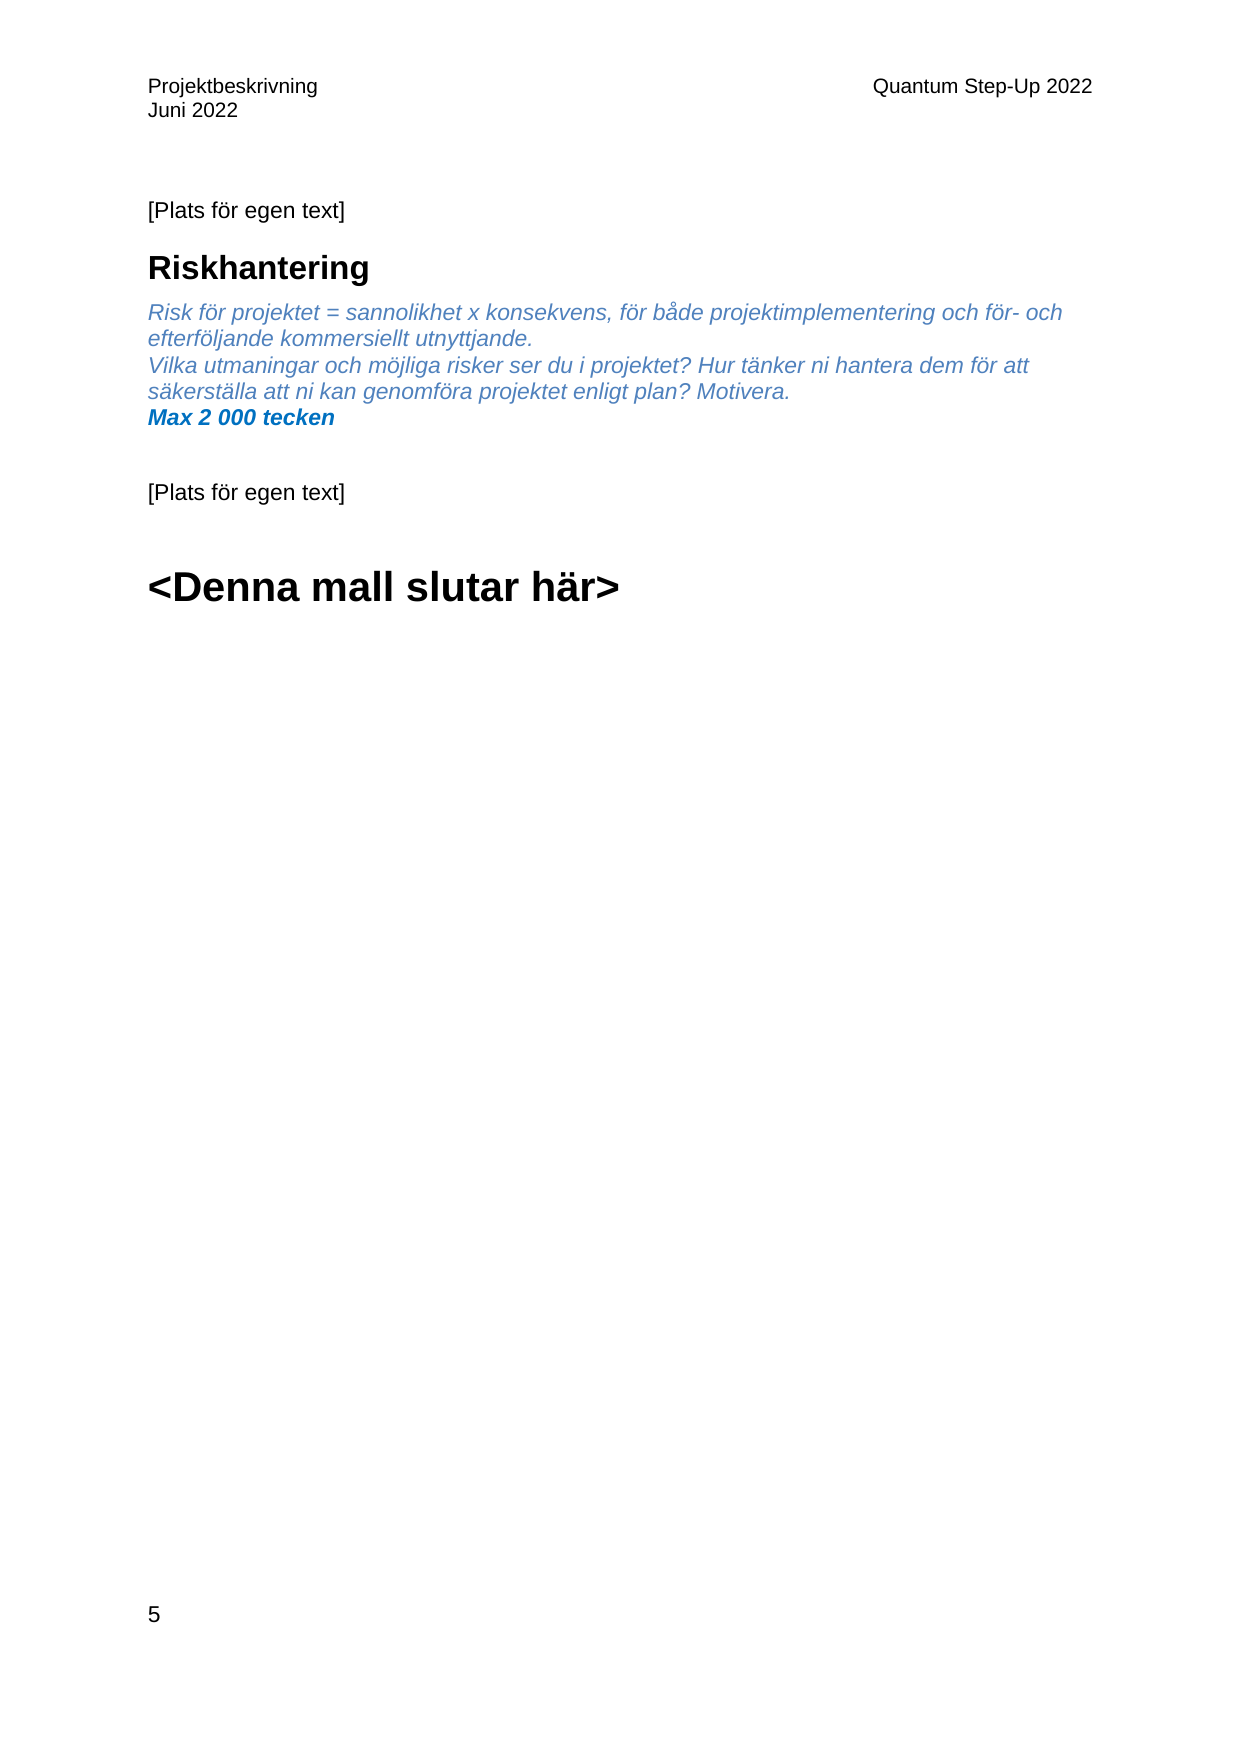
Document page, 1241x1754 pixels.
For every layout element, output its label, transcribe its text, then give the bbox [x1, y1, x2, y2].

subtitle Riskhantering [148, 248, 1093, 286]
text Max 2 000 tecken [148, 404, 1093, 431]
text <Denna mall slutar här> [148, 562, 1093, 610]
text [Plats för egen text] [148, 192, 1093, 223]
text Vilka utmaningar och möjliga risker ser du i projektet? Hur tänker ni hantera dem för att säkerställa att ni kan genomföra projektet enligt plan? Motivera. [148, 352, 1093, 404]
text [Plats för egen text] [148, 474, 1093, 506]
text Risk för projektet = sannolikhet x konsekvens, för både projektimplementering och för- och efterföljande kommersiellt utnyttjande. [148, 299, 1093, 352]
